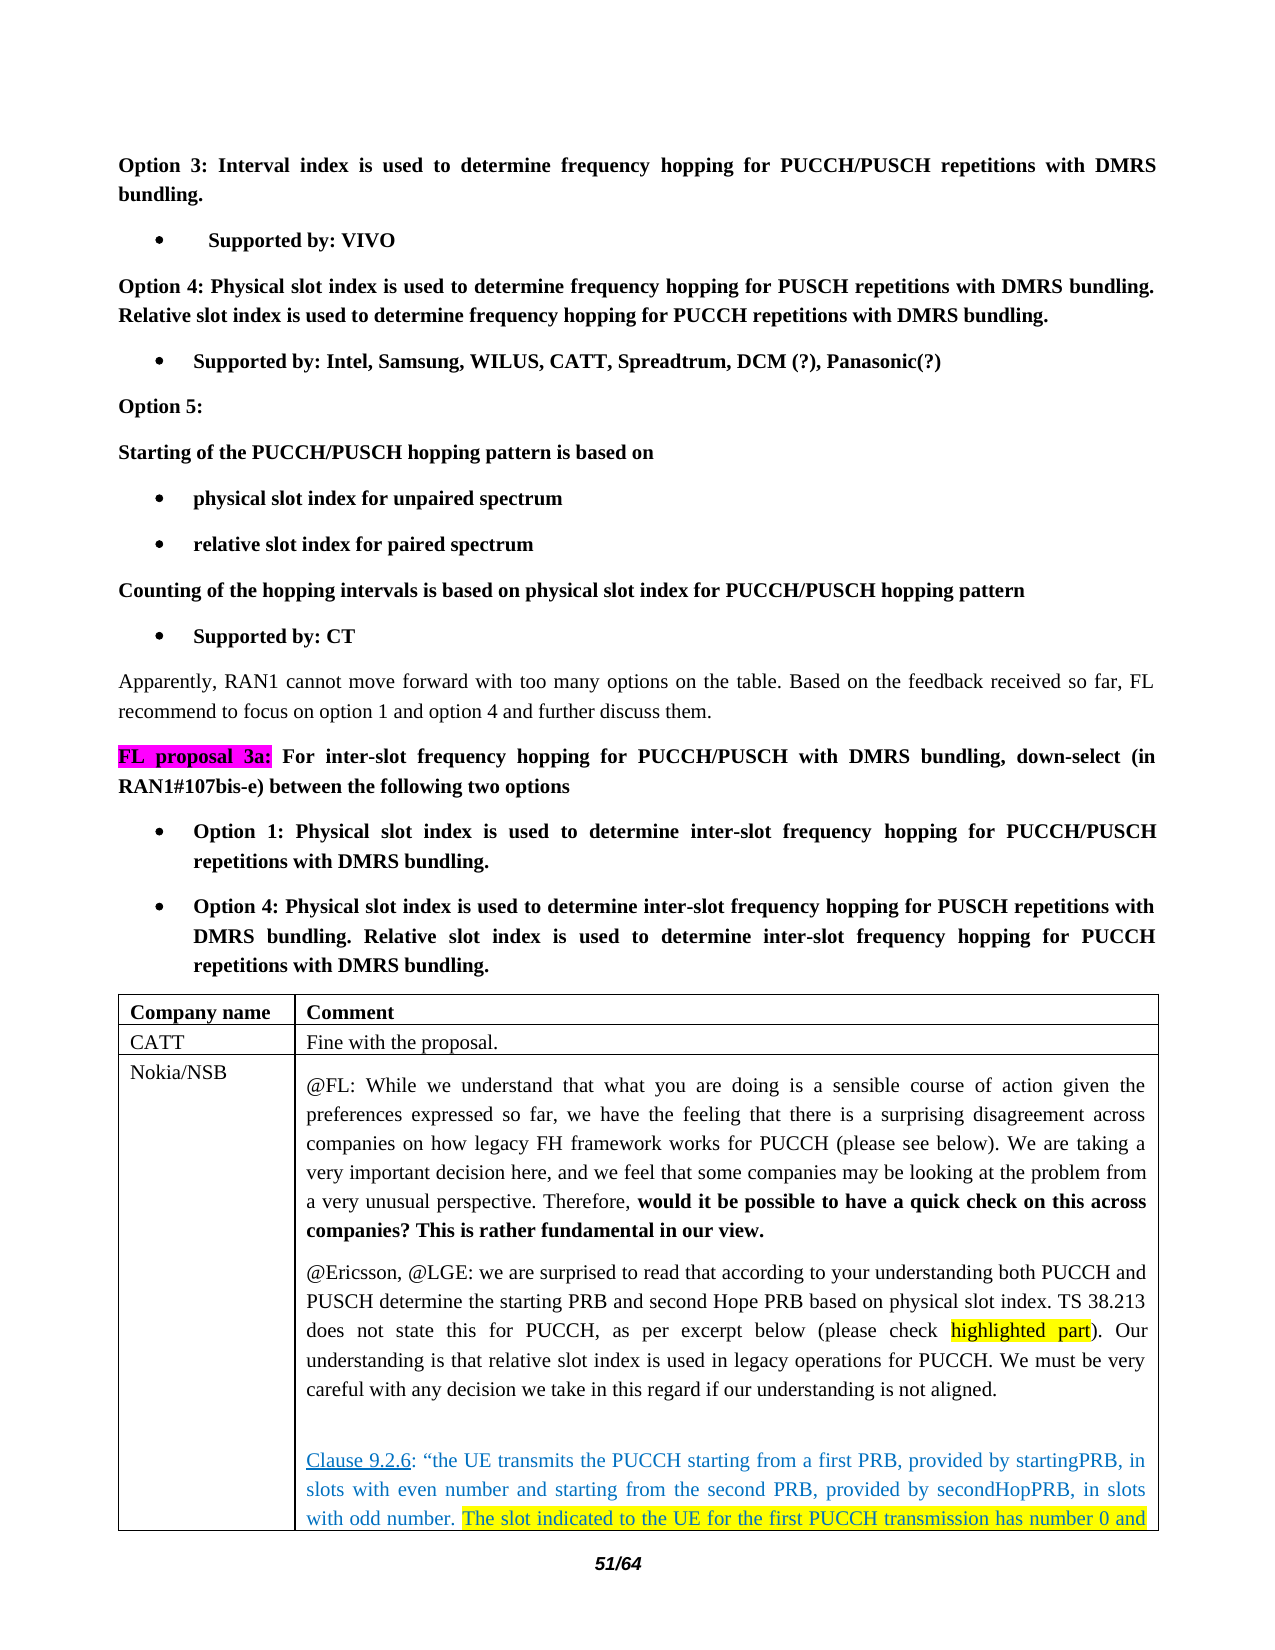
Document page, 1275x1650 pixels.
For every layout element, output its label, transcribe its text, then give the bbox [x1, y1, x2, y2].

text Apparently, RAN1 cannot move forward with too many options on the table. Based on the feedback received so far, FL recommend to focus on option 1 and option 4 and further discuss them. [118, 664, 1157, 723]
text Option 3: Interval index is used to determine frequency hopping for PUCCH/PUSCH repetitions with DMRS bundling. [118, 148, 1157, 206]
table_cell CATT [119, 1025, 294, 1054]
list Supported by: VIVO [156, 223, 1157, 252]
table_cell Nokia/NSB [119, 1055, 294, 1530]
table_header Comment [296, 995, 1158, 1024]
list Option 4: Physical slot index is used to determine inter-slot frequency hopping for PUSCH repetitions with DMRS bundling. Relative slot index is used to determine inter-slot frequency hopping for PUCCH repetitions with DMRS bundling. [156, 889, 1157, 977]
text Option 5: [118, 389, 1157, 418]
text Counting of the hopping intervals is based on physical slot index for PUCCH/PUSCH hopping pattern [118, 573, 1157, 602]
list Option 1: Physical slot index is used to determine inter-slot frequency hopping for PUCCH/PUSCH repetitions with DMRS bundling. [156, 814, 1157, 873]
text FL proposal 3a: For inter-slot frequency hopping for PUCCH/PUSCH with DMRS bundling, down-select (in RAN1#107bis-e) between the following two options [118, 739, 1157, 798]
list Supported by: Intel, Samsung, WILUS, CATT, Spreadtrum, DCM (?), Panasonic(?) [156, 343, 1157, 373]
list physical slot index for unpaired spectrum [156, 481, 1157, 510]
list Supported by: CT [156, 618, 1157, 648]
text Starting of the PUCCH/PUSCH hopping pattern is based on [118, 435, 1157, 464]
table_cell Fine with the proposal. [296, 1025, 1158, 1054]
table_header Company name [119, 995, 294, 1024]
list relative slot index for paired spectrum [156, 527, 1157, 556]
text Option 4: Physical slot index is used to determine frequency hopping for PUSCH repetitions with DMRS bundling. Relative slot index is used to determine frequency hopping for PUCCH repetitions with DMRS bundling. [118, 268, 1157, 327]
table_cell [296, 1055, 1158, 1530]
